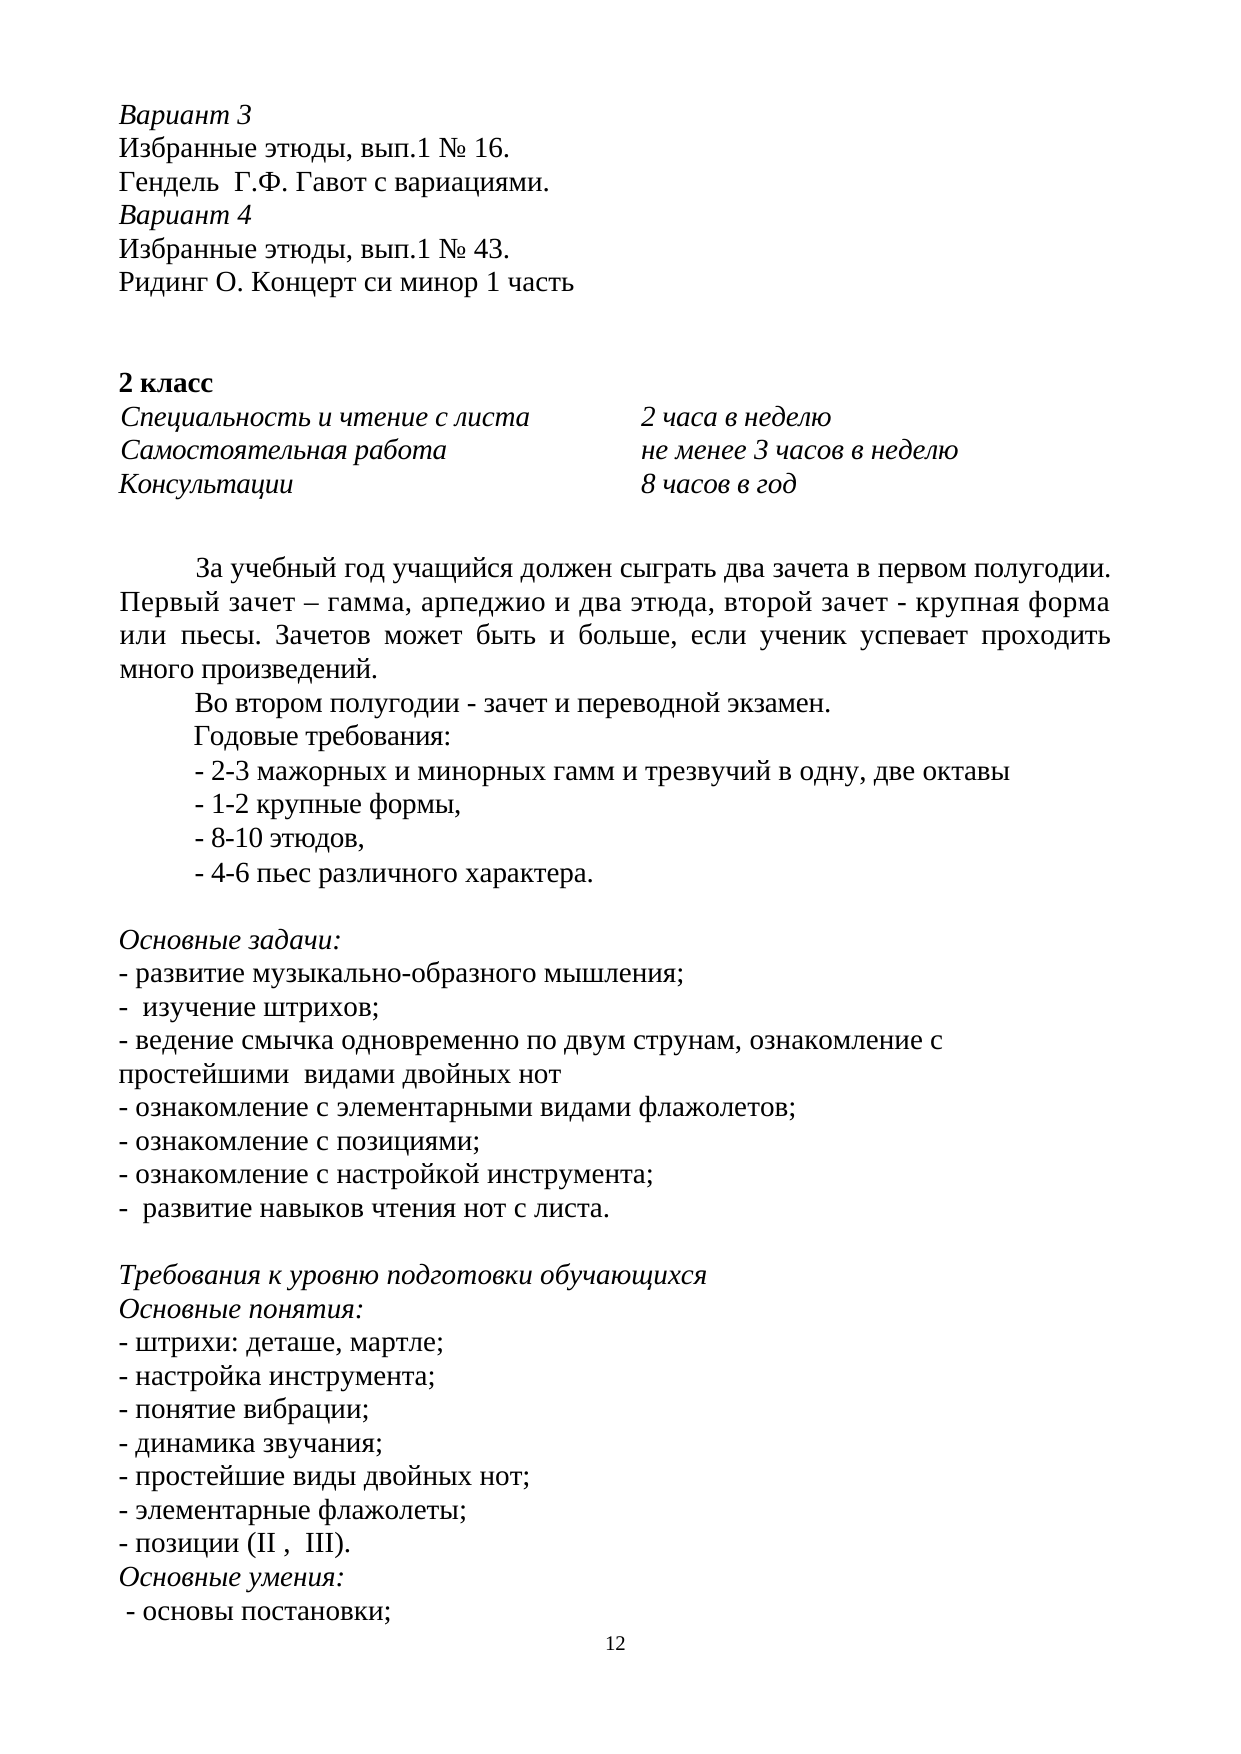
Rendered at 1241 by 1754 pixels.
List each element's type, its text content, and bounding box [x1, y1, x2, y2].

text Основные понятия: [118, 1291, 1112, 1324]
text - ознакомление с позициями; [118, 1123, 1112, 1157]
text - элементарные флажолеты; [118, 1492, 1112, 1526]
text 2 класс [118, 365, 1112, 399]
text - понятие вибрации; [118, 1391, 1112, 1425]
text - настройка инструмента; [118, 1358, 1112, 1391]
text Годовые требования: [193, 718, 1112, 752]
list 2-3 мажорных и минорных гамм и трезвучий в одну, две октавы [194, 753, 1112, 786]
text Самостоятельная работа не менее 3 часов в неделю [120, 432, 1112, 466]
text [118, 97, 1112, 298]
text Требования к уровню подготовки обучающихся [118, 1257, 1112, 1291]
text - ознакомление с элементарными видами флажолетов; [118, 1089, 1112, 1123]
text Консультации 8 часов в год [118, 466, 1112, 500]
text - ведение смычка одновременно по двум струнам, ознакомление с [118, 1022, 1112, 1056]
text простейшими видами двойных нот [118, 1056, 1112, 1089]
text - штрихи: деташе, мартле; [118, 1324, 1112, 1358]
text - основы постановки; [118, 1593, 1112, 1626]
text - изучение штрихов; [118, 989, 1112, 1022]
text - развитие навыков чтения нот с листа. [118, 1190, 1112, 1224]
text За учебный год учащийся должен сыграть два зачета в первом полугодии. Первый зачет – гамма, арпеджио и два этюда, второй зачет - крупная форма или пьесы. Зачетов может быть и больше, если ученик успевает проходить много произведений. [119, 550, 1112, 684]
text - позиции (II , III). [118, 1526, 1112, 1559]
text Специальность и чтение с листа 2 часа в неделю [120, 399, 1112, 432]
text - развитие музыкально-образного мышления; [118, 955, 1112, 989]
text - ознакомление с настройкой инструмента; [118, 1157, 1112, 1190]
text Основные умения: [118, 1559, 1112, 1593]
list 4-6 пьес различного характера. [194, 855, 1112, 888]
list 1-2 крупные формы, [194, 787, 1112, 820]
text Во втором полугодии - зачет и переводной экзамен. [194, 685, 1112, 718]
list 8-10 этюдов, [194, 820, 1112, 854]
text - динамика звучания; [118, 1425, 1112, 1458]
text Основные задачи: [118, 922, 1112, 955]
text - простейшие виды двойных нот; [118, 1458, 1112, 1492]
